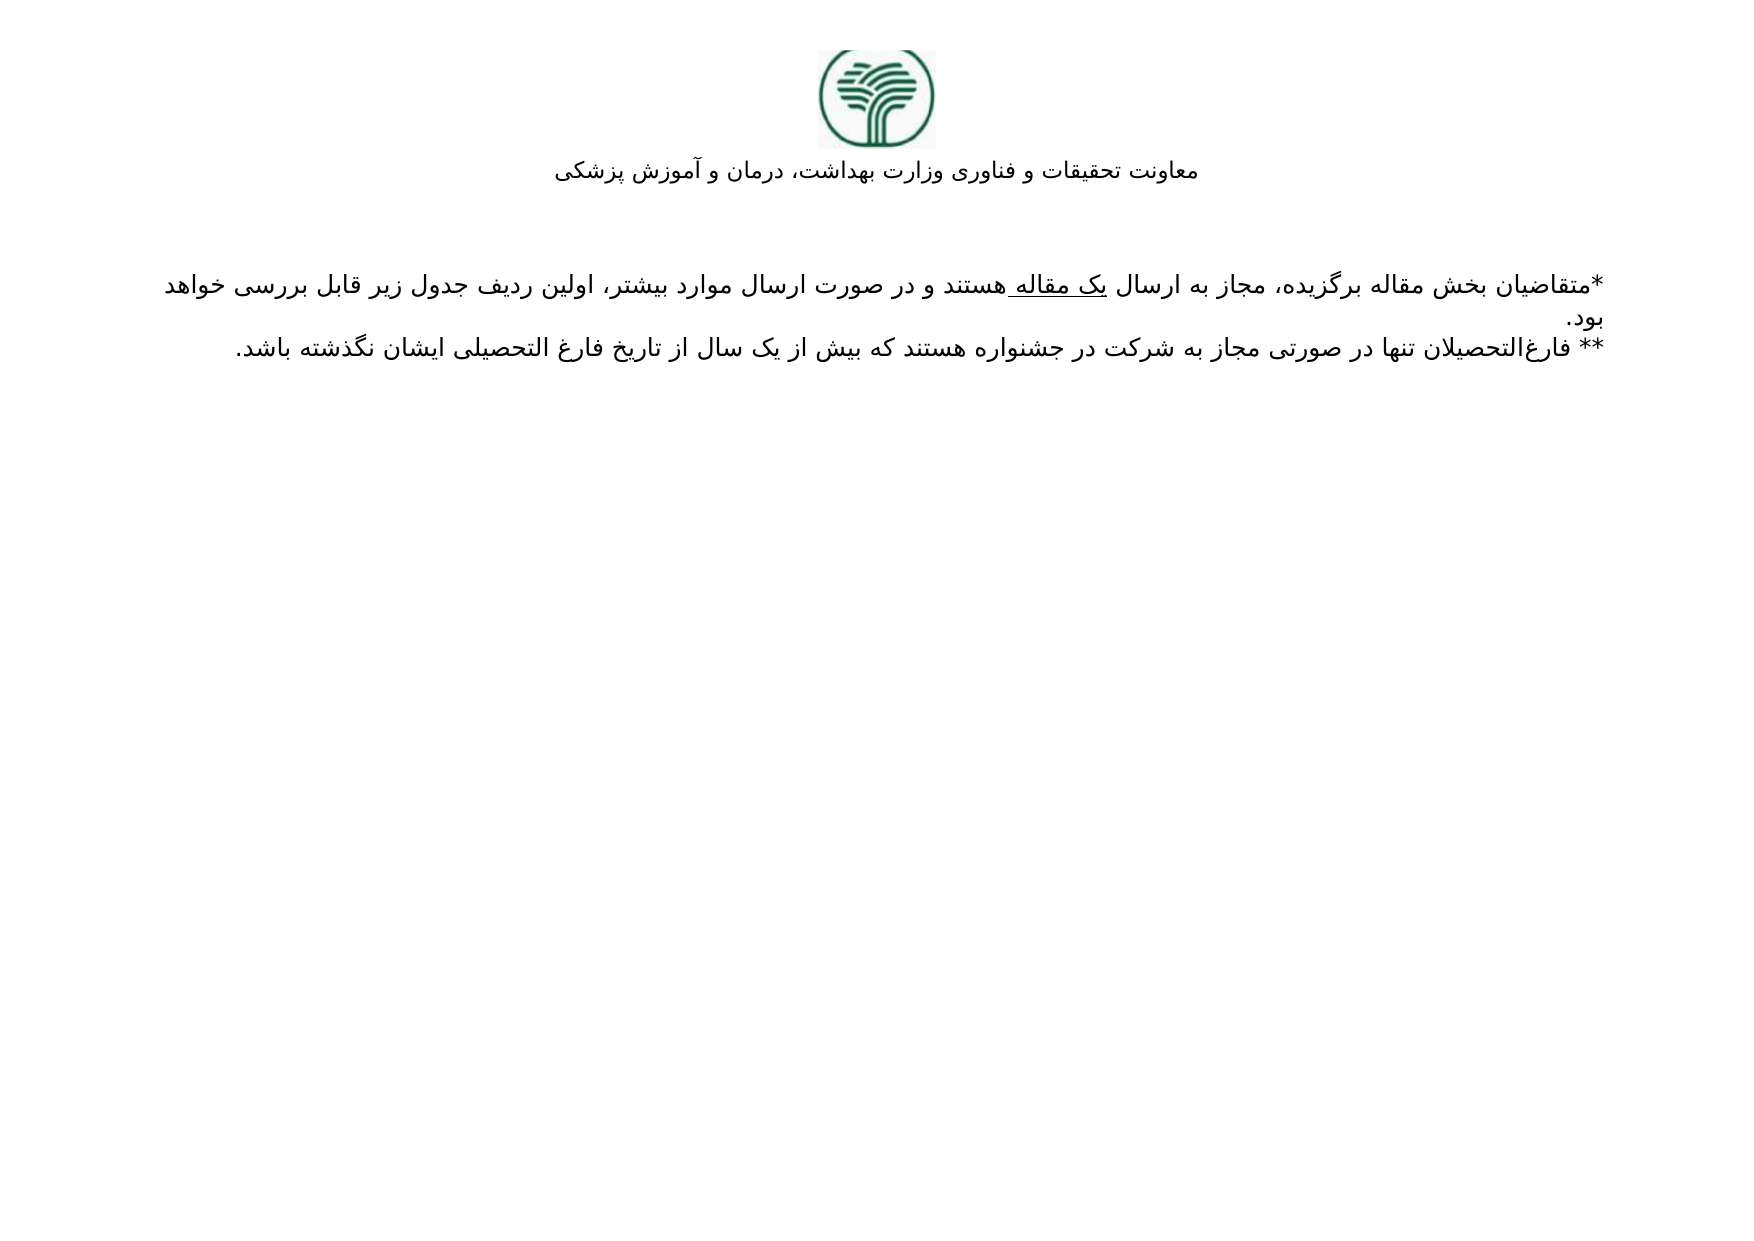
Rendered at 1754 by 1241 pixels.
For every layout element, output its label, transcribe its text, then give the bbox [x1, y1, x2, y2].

text *متقاضیان بخش مقاله برگزیده، مجاز به ارسال یک مقاله هستند و در صورت ارسال موارد بیشتر، اولین ردیف جدول زیر قابل بررسی خواهد بود. [150, 271, 1604, 331]
text ** فارغ‌التحصیلان تنها در صورتی مجاز به شرکت در جشنواره هستند که بیش از یک سال از تاریخ فارغ التحصیلی ایشان نگذشته باشد. [150, 333, 1604, 363]
picture [817, 50, 937, 149]
